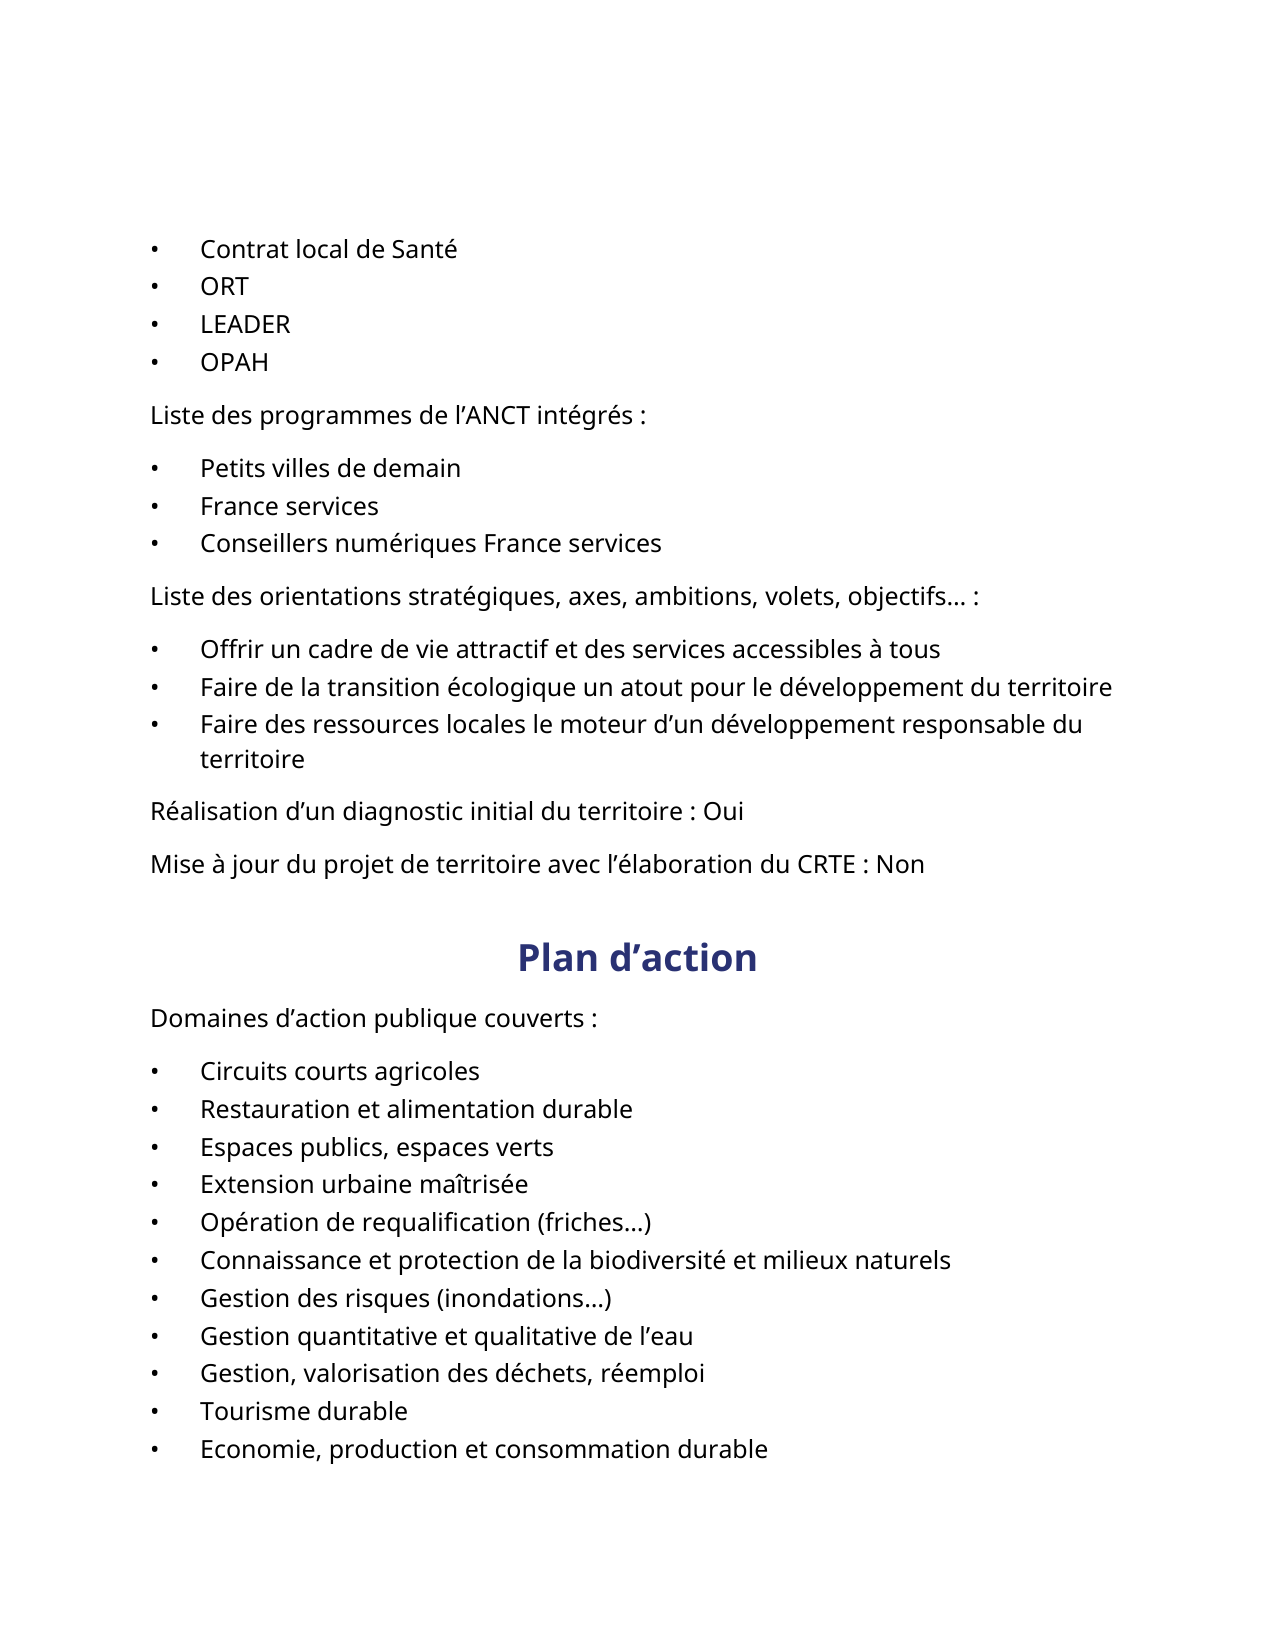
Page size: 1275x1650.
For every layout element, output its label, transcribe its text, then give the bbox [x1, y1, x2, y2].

text Réalisation d’un diagnostic initial du territoire : Oui [150, 794, 1125, 828]
list Gestion, valorisation des déchets, réemploi [150, 1356, 1125, 1390]
list Gestion quantitative et qualitative de l’eau [150, 1318, 1125, 1352]
text Domaines d’action publique couverts : [150, 1001, 1125, 1035]
list Tourisme durable [150, 1394, 1125, 1428]
list Offrir un cadre de vie attractif et des services accessibles à tous [150, 632, 1125, 666]
list LEADER [150, 307, 1125, 341]
list France services [150, 488, 1125, 522]
list Petits villes de demain [150, 450, 1125, 484]
list OPAH [150, 345, 1125, 379]
list Restauration et alimentation durable [150, 1091, 1125, 1125]
text Liste des programmes de l’ANCT intégrés : [150, 397, 1125, 432]
list Opération de requalification (friches…) [150, 1205, 1125, 1239]
list Economie, production et consommation durable [150, 1432, 1125, 1466]
list Faire de la transition écologique un atout pour le développement du territoire [150, 669, 1125, 703]
list Extension urbaine maîtrisée [150, 1167, 1125, 1201]
list Contrat local de Santé [150, 231, 1125, 265]
list Faire des ressources locales le moteur d’un développement responsable du territoire [150, 707, 1125, 775]
list Conseillers numériques France services [150, 526, 1125, 560]
list Connaissance et protection de la biodiversité et milieux naturels [150, 1243, 1125, 1277]
list ORT [150, 269, 1125, 303]
subtitle Plan d’action [150, 931, 1125, 982]
list Circuits courts agricoles [150, 1053, 1125, 1088]
text Liste des orientations stratégiques, axes, ambitions, volets, objectifs… : [150, 579, 1125, 613]
text Mise à jour du projet de territoire avec l’élaboration du CRTE : Non [150, 847, 1125, 881]
list Gestion des risques (inondations…) [150, 1280, 1125, 1314]
list Espaces publics, espaces verts [150, 1129, 1125, 1163]
